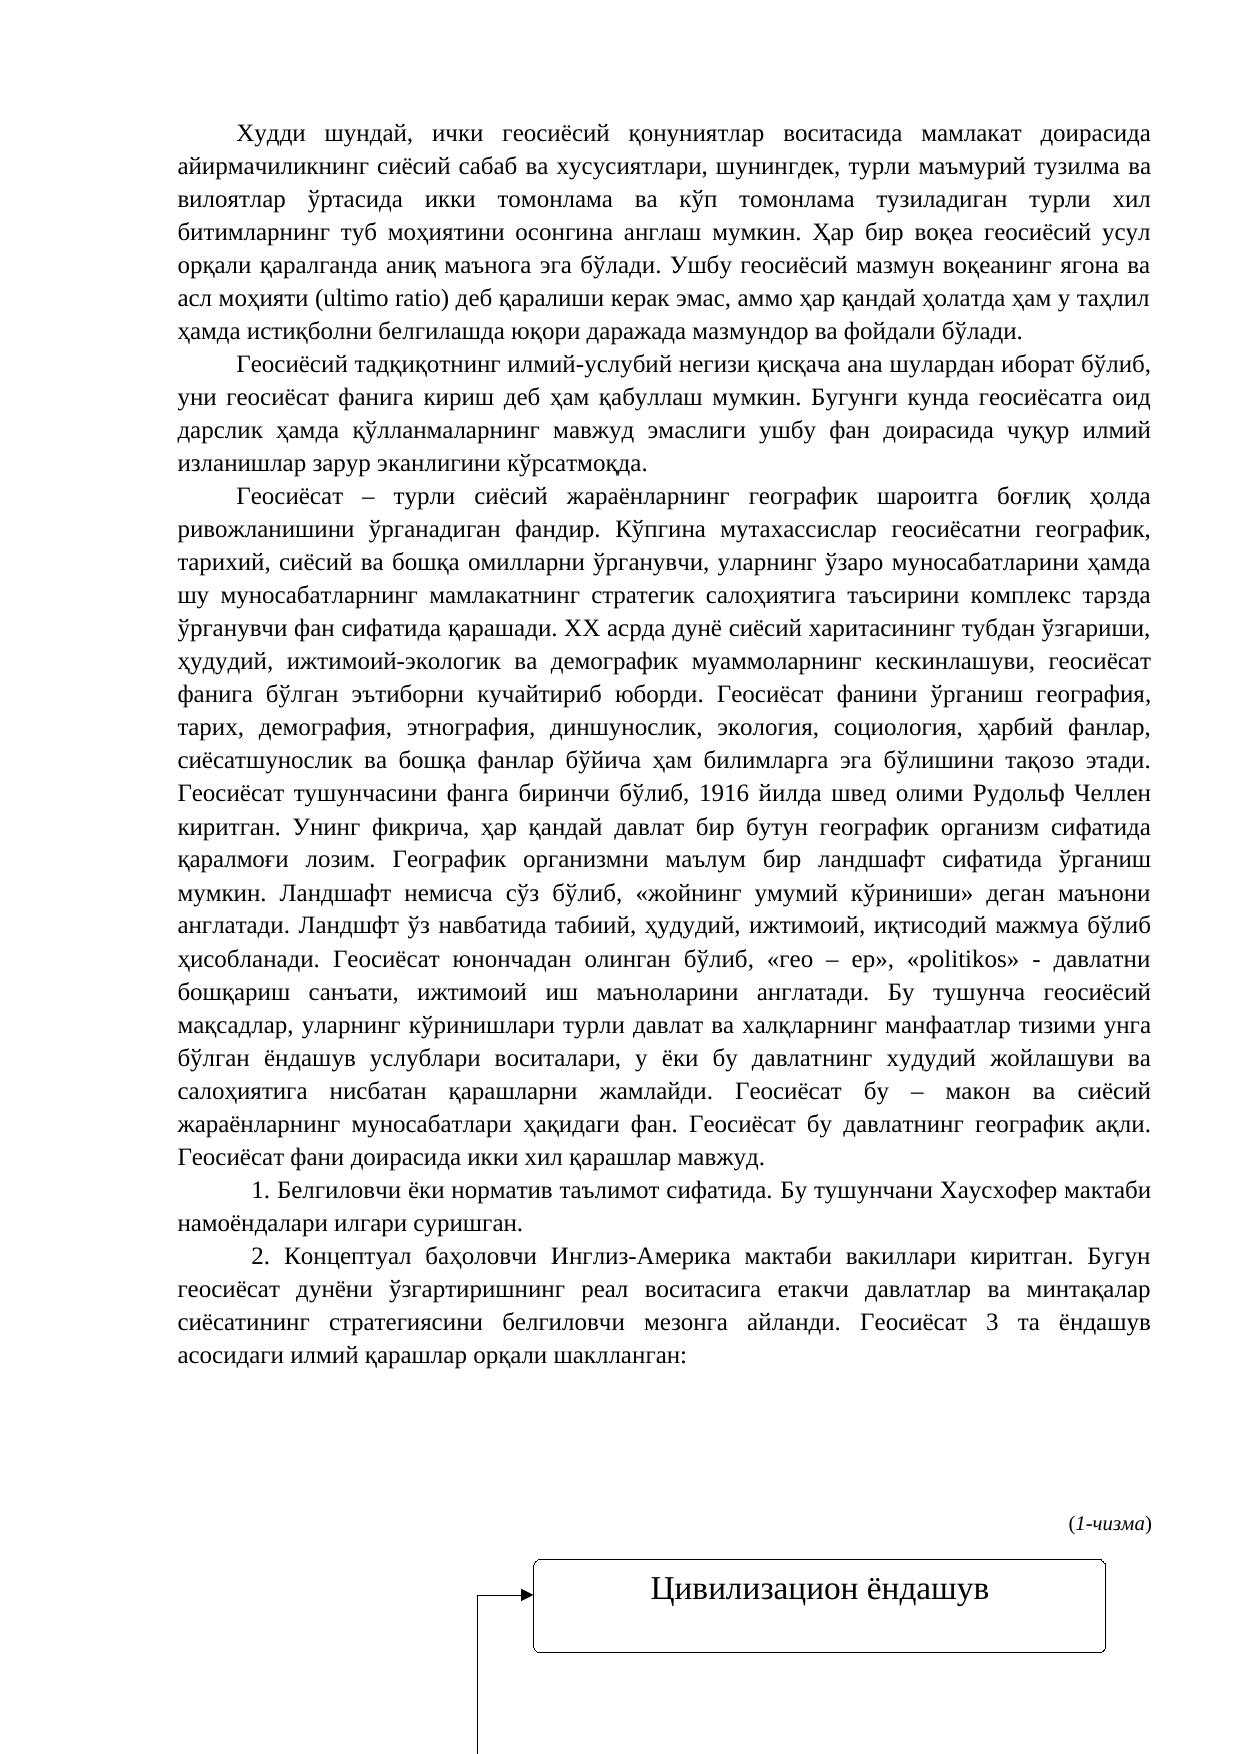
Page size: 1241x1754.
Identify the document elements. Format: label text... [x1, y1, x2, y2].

text (1-чизма) [177, 1511, 1152, 1535]
text 1. Белгиловчи ёки норматив таълимот сифатида. Бу тушунчани Хаусхофер мактаби намоёндалари илгари суришган. [177, 1175, 1152, 1237]
text Геосиёсат – турли сиёсий жараёнларнинг географик шароитга боғлиқ ҳолда ривожланишини ўрганадиган фандир. Кўпгина мутахассислар геосиёсатни географик, тарихий, сиёсий ва бошқа омилларни ўрганувчи, уларнинг ўзаро муносабатларини ҳамда шу муносабатларнинг мамлакатнинг стратегик салоҳиятига таъсирини комплекс тарзда ўрганувчи фан сифатида қарашади. XX асрда дунё сиёсий харитасининг тубдан ўзгариши, ҳудудий, ижтимоий-экологик ва демографик муаммоларнинг кескинлашуви, геосиёсат фанига бўлган эътиборни кучайтириб юборди. Геосиёсат фанини ўрганиш география, тарих, демография, этнография, диншунослик, экология, социология, ҳарбий фанлар, сиёсатшунослик ва бошқа фанлар бўйича ҳам билимларга эга бўлишини тақозо этади. Геосиёсат тушунчасини фанга биринчи бўлиб, 1916 йилда швед олими Рудольф Челлен киритган. Унинг фикрича, ҳар қандай давлат бир бутун географик организм сифатида қаралмоғи лозим. Географик организмни маълум бир ландшафт сифатида ўрганиш мумкин. Ландшафт немисча сўз бўлиб, «жойнинг умумий кўриниши» деган маънони англатади. Ландшфт ўз навбатида табиий, ҳудудий, ижтимоий, иқтисодий мажмуа бўлиб ҳисобланади. Геосиёсат юнончадан олинган бўлиб, «гео – ер», «politikos» - давлатни бошқариш санъати, ижтимоий иш маъноларини англатади. Бу тушунча геосиёсий мақсадлар, уларнинг кўринишлари турли давлат ва халқларнинг манфаатлар тизими унга бўлган ёндашув услублари воситалари, у ёки бу давлатнинг худудий жойлашуви ва салоҳиятига нисбатан қарашларни жамлайди. Геосиёсат бу – макон ва сиёсий жараёнларнинг муносабатлари ҳақидаги фан. Геосиёсат бу давлатнинг географик ақли. Геосиёсат фани доирасида икки хил қарашлар мавжуд. [177, 481, 1152, 1171]
text Геосиёсий тадқиқотнинг илмий-услубий негизи қисқача ана шулардан иборат бўлиб, уни геосиёсат фанига кириш деб ҳам қабуллаш мумкин. Бугунги кунда геосиёсатга оид дарслик ҳамда қўлланмаларнинг мавжуд эмаслиги ушбу фан доирасида чуқур илмий изланишлар зарур эканлигини кўрсатмоқда. [177, 349, 1152, 477]
text 2. Концептуал баҳоловчи Инглиз-Америка мактаби вакиллари киритган. Бугун геосиёсат дунёни ўзгартиришнинг реал воситасига етакчи давлатлар ва минтақалар сиёсатининг стратегиясини белгиловчи мезонга айланди. Геосиёсат 3 та ёндашув асосидаги илмий қарашлар орқали шаклланган: [177, 1241, 1152, 1369]
text Худди шундай, ички геосиёсий қонуниятлар воситасида мамлакат доирасида айирмачиликнинг сиёсий сабаб ва хусусиятлари, шунингдек, турли маъмурий тузилма ва вилоятлар ўртасида икки томонлама ва кўп томонлама тузиладиган турли хил битимларнинг туб моҳиятини осонгина англаш мумкин. Ҳар бир воқеа геосиёсий усул орқали қаралганда аниқ маънога эга бўлади. Ушбу геосиёсий мазмун воқеанинг ягона ва асл моҳияти (ultimo ratio) деб қаралиши керак эмас, аммо ҳар қандай ҳолатда ҳам у таҳлил ҳамда истиқболни белгилашда юқори даражада мазмундор ва фойдали бўлади. [177, 118, 1152, 345]
